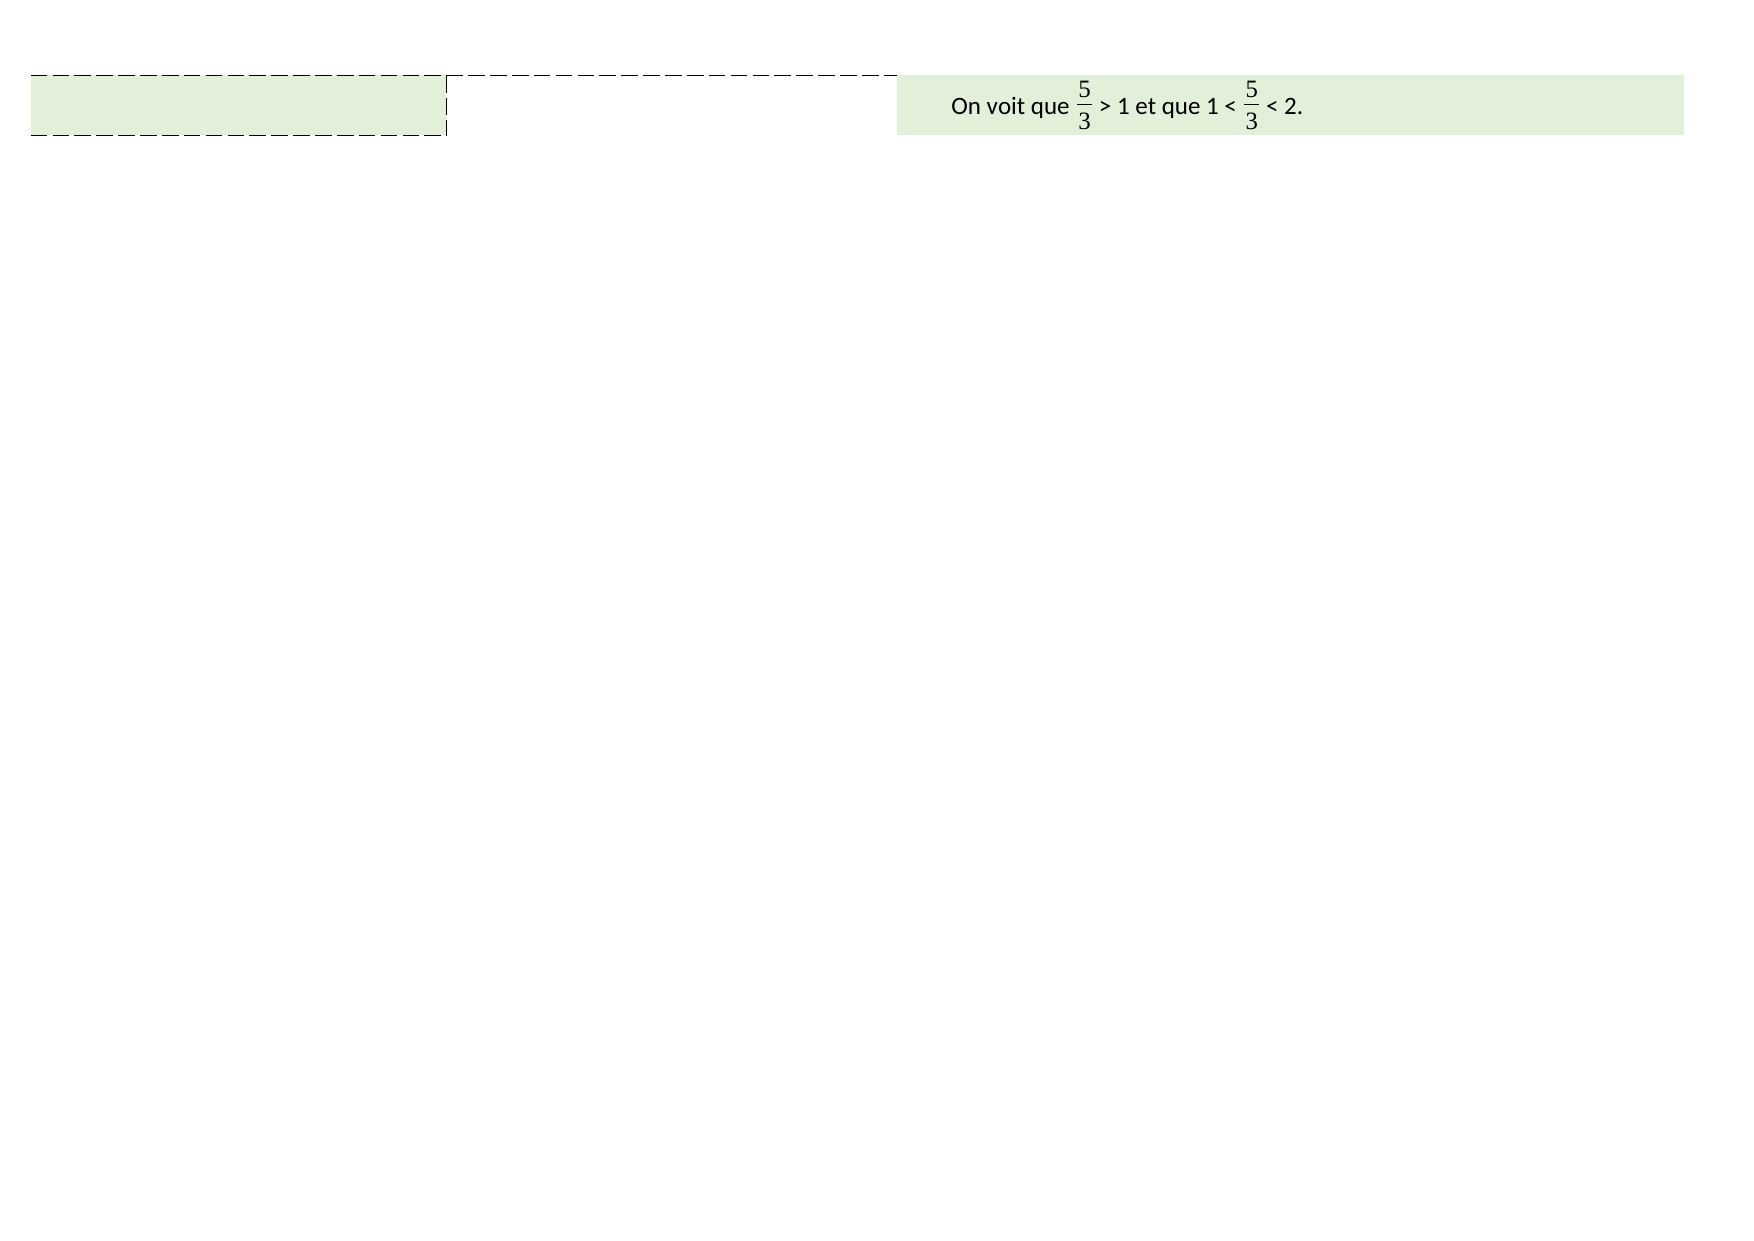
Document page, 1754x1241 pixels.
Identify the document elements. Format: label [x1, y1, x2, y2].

table_cell [31, 75, 446, 135]
